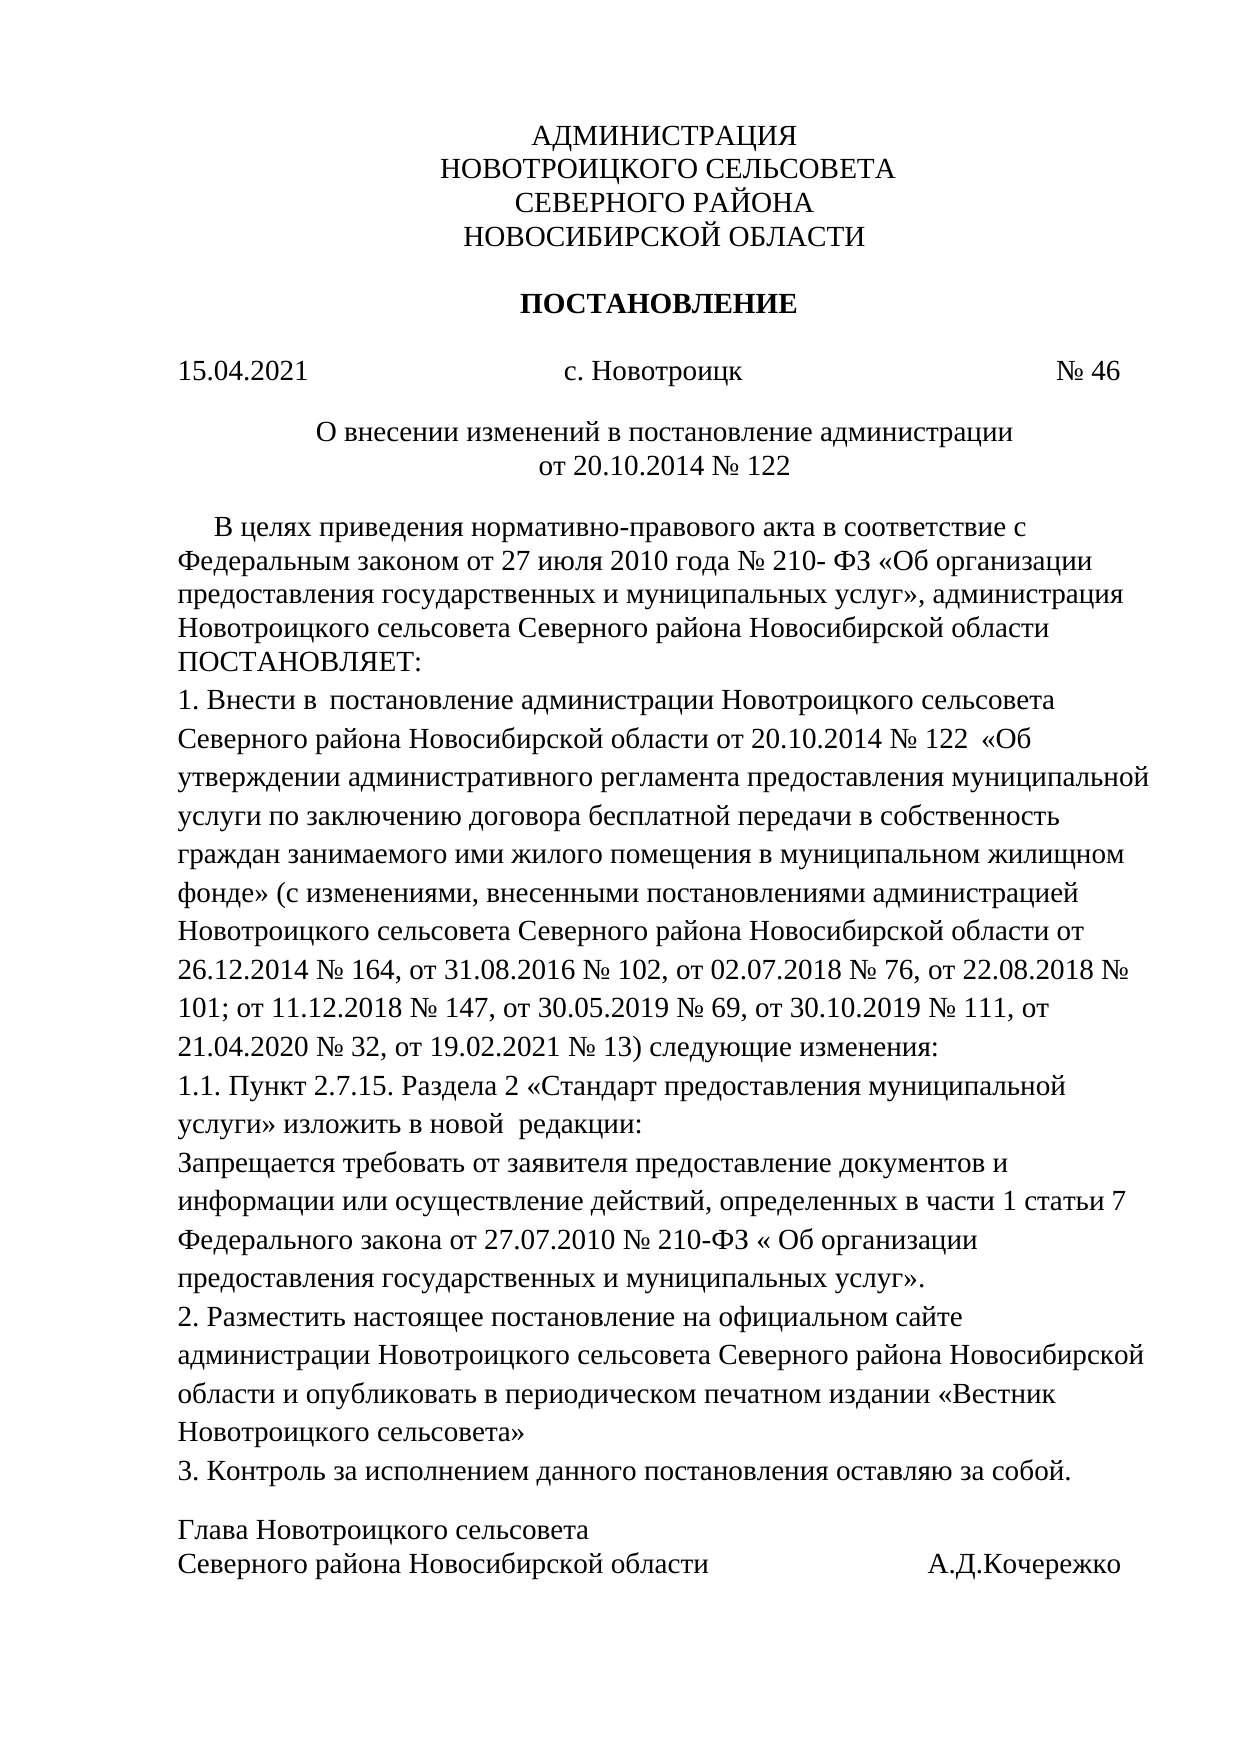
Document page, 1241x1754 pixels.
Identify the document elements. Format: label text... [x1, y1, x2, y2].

text НОВОТРОИЦКОГО СЕЛЬСОВЕТА [177, 152, 1152, 185]
text ПОСТАНОВЛЯЕТ: 1. Внести в постановление администрации Новотроицкого сельсовета Северного района Новосибирской области от 20.10.2014 № 122 «Об утверждении административного регламента предоставления муниципальной услуги по заключению договора бесплатной передачи в собственность граждан занимаемого ими жилого помещения в муниципальном жилищном фонде» (с изменениями, внесенными постановлениями администрацией Новотроицкого сельсовета Северного района Новосибирской области от 26.12.2014 № 164, от 31.08.2016 № 102, от 02.07.2018 № 76, от 22.08.2018 № 101; от 11.12.2018 № 147, от 30.05.2019 № 69, от 30.10.2019 № 111, от 21.04.2020 № 32, от 19.02.2021 № 13) следующие изменения: 1.1. Пункт 2.7.15. Раздела 2 «Стандарт предоставления муниципальной услуги» изложить в новой редакции: Запрещается требовать от заявителя предоставление документов и информации или осуществление действий, определенных в части 1 статьи 7 Федерального закона от 27.07.2010 № 210-ФЗ « Об организации предоставления государственных и муниципальных услуг». 2. Разместить настоящее постановление на официальном сайте администрации Новотроицкого сельсовета Северного района Новосибирской области и опубликовать в периодическом печатном издании «Вестник Новотроицкого сельсовета» 3. Контроль за исполнением данного постановления оставляю за собой. [177, 644, 1152, 1487]
text ПОСТАНОВЛЕНИЕ [177, 286, 1152, 319]
text АДМИНИСТРАЦИЯ [177, 118, 1152, 152]
text О внесении изменений в постановление администрации [177, 414, 1152, 448]
text от 20.10.2014 № 122 [177, 448, 1152, 482]
text СЕВЕРНОГО РАЙОНА [177, 185, 1152, 219]
text В целях приведения нормативно-правового акта в соответствие с Федеральным законом от 27 июля 2010 года № 210- ФЗ «Об организации предоставления государственных и муниципальных услуг», администрация Новотроицкого сельсовета Северного района Новосибирской области [177, 509, 1152, 644]
text Глава Новотроицкого сельсовета [177, 1512, 1152, 1546]
text НОВОСИБИРСКОЙ ОБЛАСТИ [177, 219, 1152, 252]
text 15.04.2021 с. Новотроицк № 46 [177, 353, 1152, 386]
text Северного района Новосибирской области А.Д.Кочережко [177, 1546, 1152, 1579]
